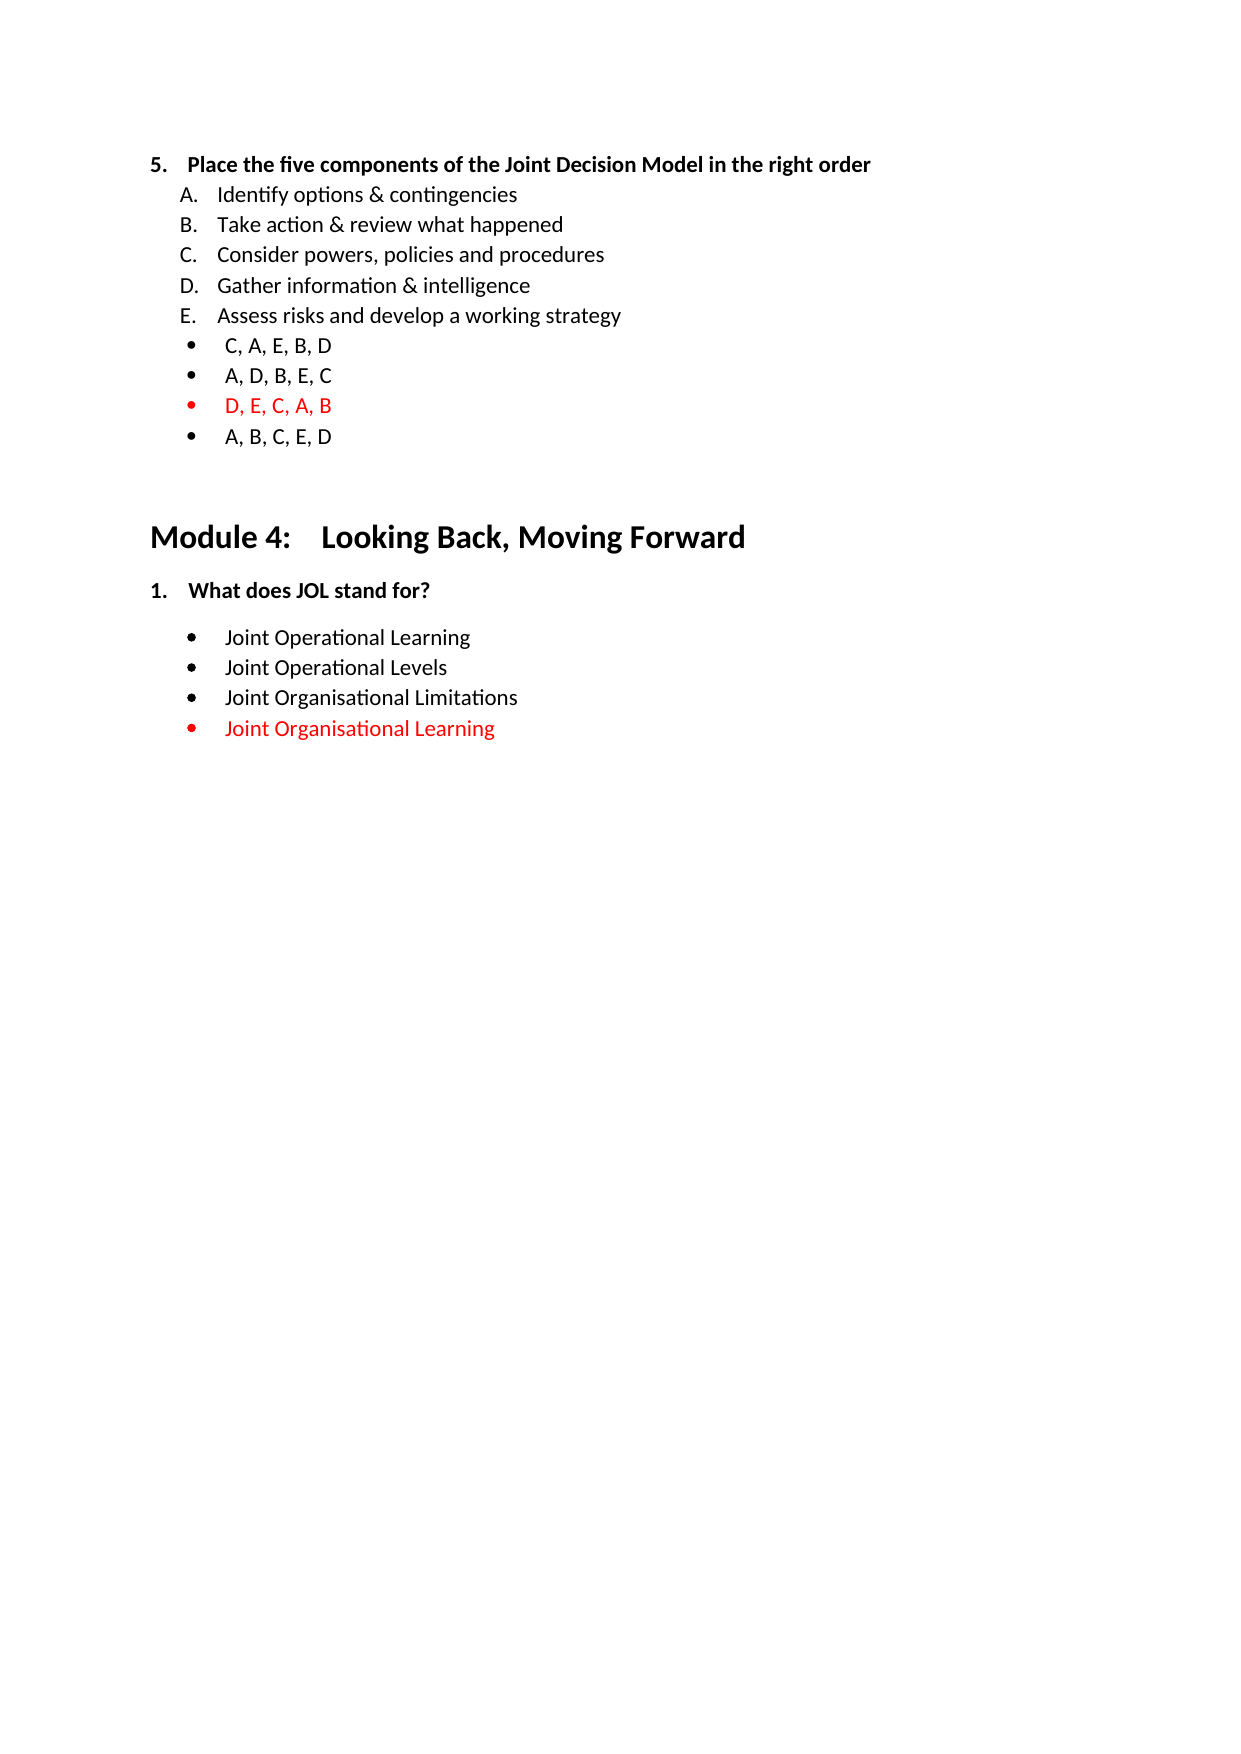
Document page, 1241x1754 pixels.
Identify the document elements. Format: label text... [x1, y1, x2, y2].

list Take action & review what happened [179, 210, 1090, 238]
list A, B, C, E, D [187, 422, 1090, 450]
list Consider powers, policies and procedures [179, 241, 1090, 269]
list Identify options & contingencies [179, 180, 1090, 208]
list Joint Operational Levels [187, 653, 1090, 681]
list Place the five components of the Joint Decision Model in the right order [150, 150, 1090, 178]
text Module 4: Looking Back, Moving Forward [150, 516, 1090, 556]
list Joint Organisational Learning [187, 714, 1090, 742]
list D, E, C, A, B [187, 392, 1090, 420]
list Assess risks and develop a working strategy [179, 301, 1090, 329]
list Joint Operational Learning [187, 623, 1090, 651]
text 1. What does JOL stand for? [150, 576, 1090, 604]
list C, A, E, B, D [187, 331, 1090, 359]
list Gather information & intelligence [179, 271, 1090, 299]
list Joint Organisational Limitations [187, 683, 1090, 712]
list A, D, B, E, C [187, 361, 1090, 389]
